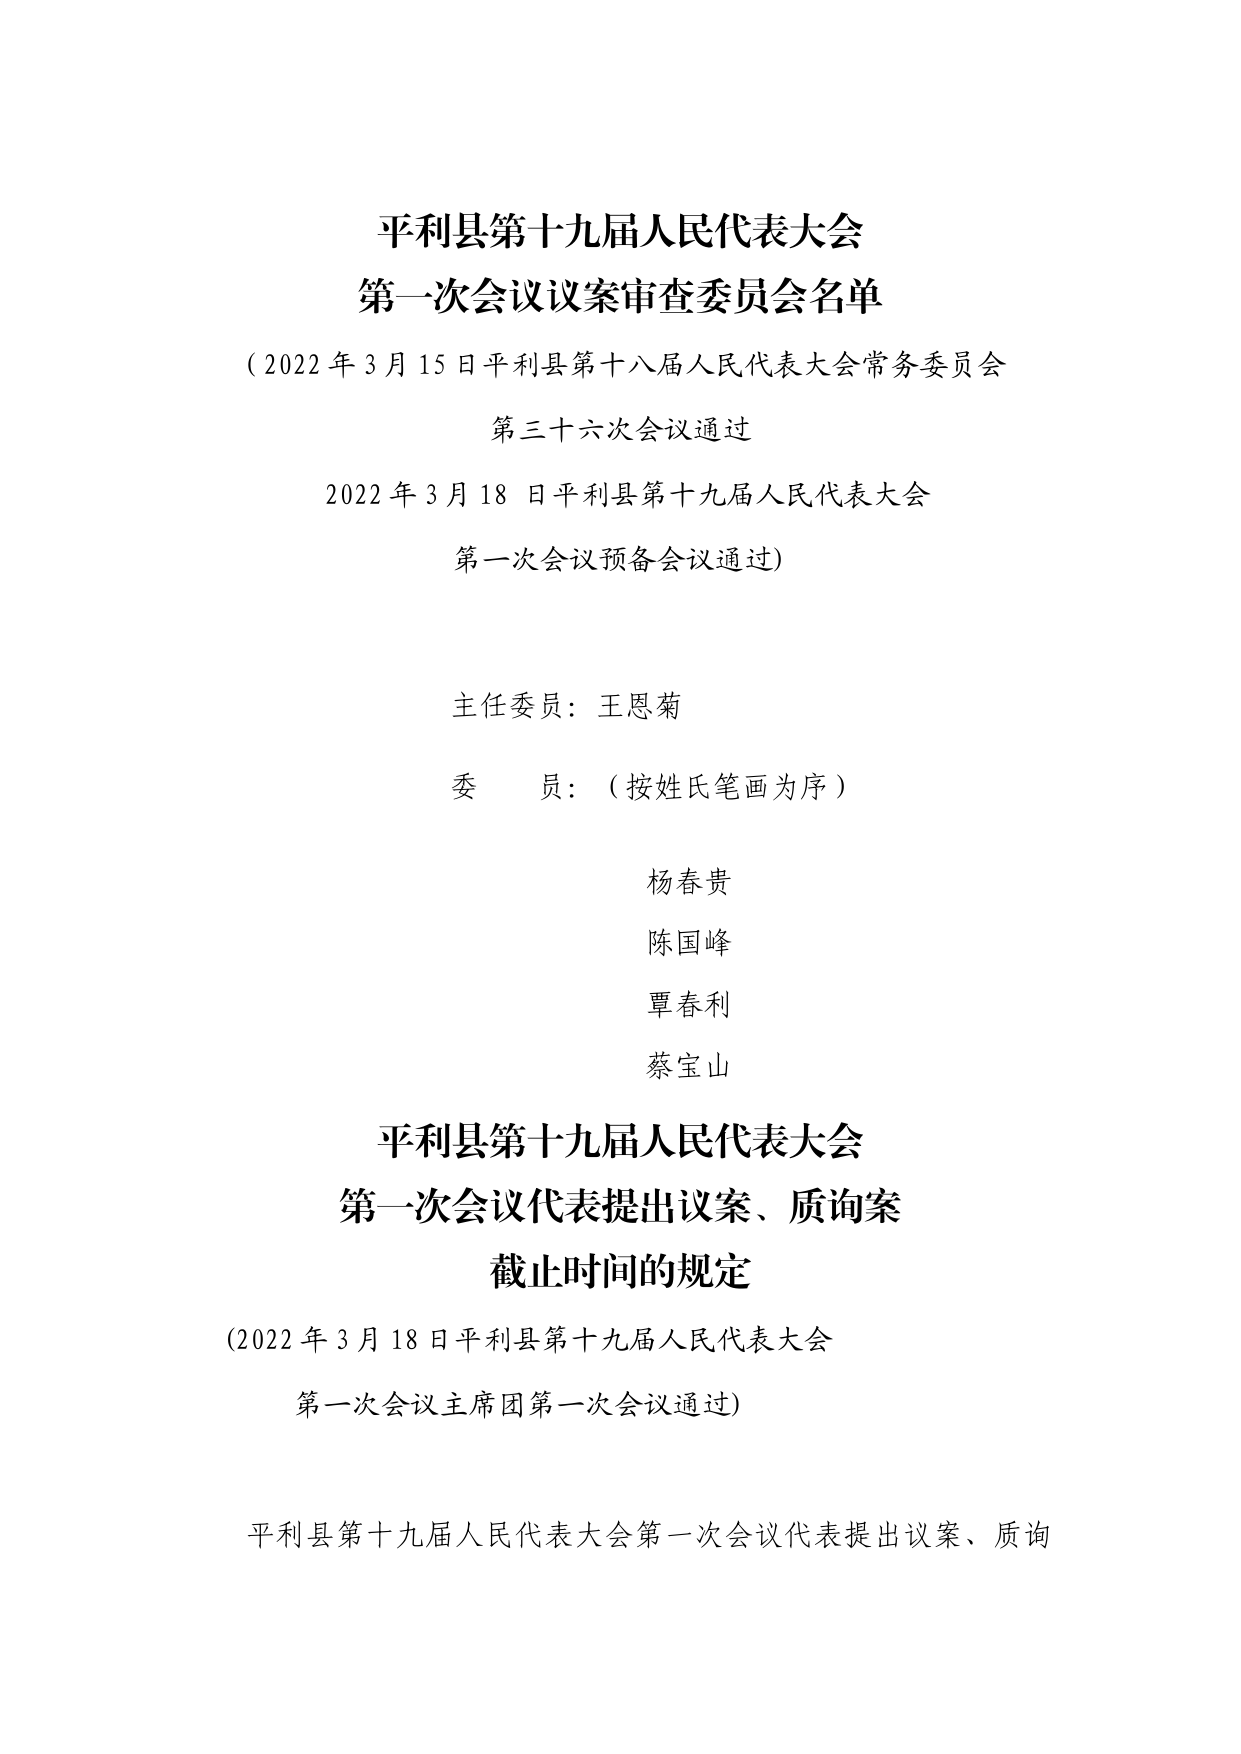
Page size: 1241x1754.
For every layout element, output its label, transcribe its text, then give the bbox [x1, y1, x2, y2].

text 第一次会议主席团第一次会议通过) [0, 1370, 1053, 1435]
text 第一次会议预备会议通过) [187, 525, 1053, 590]
subtitle 截止时间的规定 [187, 1240, 1053, 1305]
subtitle 平利县第十九届人民代表大会 [187, 200, 1053, 265]
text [187, 1500, 1053, 1565]
subtitle 平利县第十九届人民代表大会 [187, 1110, 1053, 1175]
table_header 杨春贵 [605, 846, 841, 907]
text 第三十六次会议通过 [187, 395, 1053, 460]
table_cell 覃春利 [605, 968, 841, 1029]
text (2022年3月18日平利县第十九届人民代表大会 [0, 1305, 1053, 1370]
text 2022年3月18 日平利县第十九届人民代表大会 [187, 460, 1053, 525]
subtitle 第一次会议议案审查委员会名单 [187, 265, 1053, 330]
subtitle 第一次会议代表提出议案、质询案 [187, 1175, 1053, 1240]
text （2022年3月15日平利县第十八届人民代表大会常务委员会 [187, 330, 1053, 395]
text 委 员：（按姓氏笔画为序） [187, 753, 1053, 818]
table_cell 蔡宝山 [605, 1030, 841, 1089]
text 主任委员：王恩菊 [187, 672, 1053, 737]
table_cell 陈国峰 [605, 907, 841, 968]
